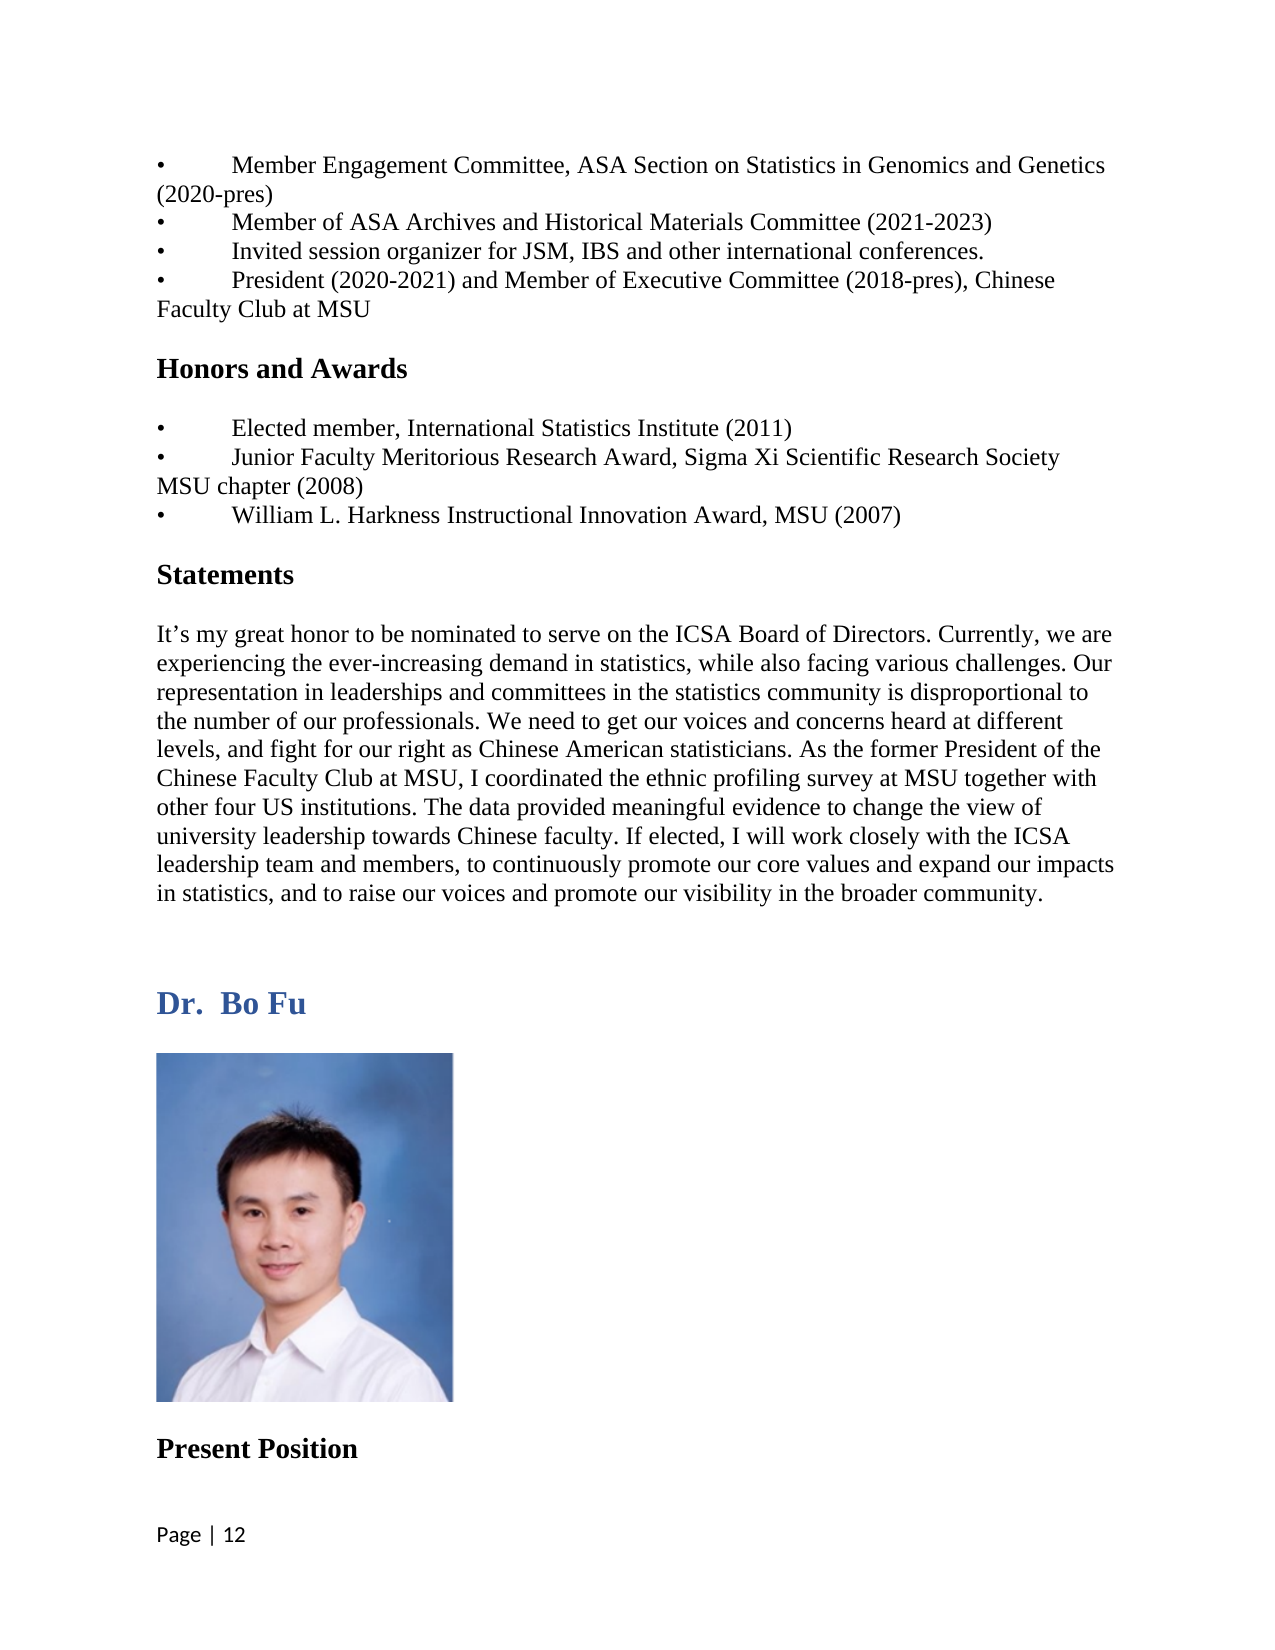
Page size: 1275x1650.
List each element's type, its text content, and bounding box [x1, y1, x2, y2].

text It’s my great honor to be nominated to serve on the ICSA Board of Directors. Currently, we are experiencing the ever-increasing demand in statistics, while also facing various challenges. Our representation in leaderships and committees in the statistics community is disproportional to the number of our professionals. We need to get our voices and concerns heard at different levels, and fight for our right as Chinese American statisticians. As the former President of the Chinese Faculty Club at MSU, I coordinated the ethnic profiling survey at MSU together with other four US institutions. The data provided meaningful evidence to change the view of university leadership towards Chinese faculty. If elected, I will work closely with the ICSA leadership team and members, to continuously promote our core values and expand our impacts in statistics, and to raise our voices and promote our visibility in the broader community. [156, 619, 1118, 907]
text Statements [156, 557, 1118, 591]
text • Member Engagement Committee, ASA Section on Statistics in Genomics and Genetics (2020-pres) [156, 150, 1118, 207]
subtitle Dr. Bo Fu [156, 983, 1118, 1022]
text • William L. Harkness Instructional Innovation Award, MSU (2007) [156, 500, 1118, 528]
text • Elected member, International Statistics Institute (2011) [156, 413, 1118, 442]
picture [156, 1053, 456, 1402]
text Honors and Awards [156, 351, 1118, 385]
text • Junior Faculty Meritorious Research Award, Sigma Xi Scientific Research Society MSU chapter (2008) [156, 442, 1118, 500]
text • Invited session organizer for JSM, IBS and other international conferences. [156, 236, 1118, 265]
text Present Position [156, 1431, 1118, 1464]
text • Member of ASA Archives and Historical Materials Committee (2021-2023) [156, 207, 1118, 236]
text • President (2020-2021) and Member of Executive Committee (2018-pres), Chinese Faculty Club at MSU [156, 265, 1118, 322]
